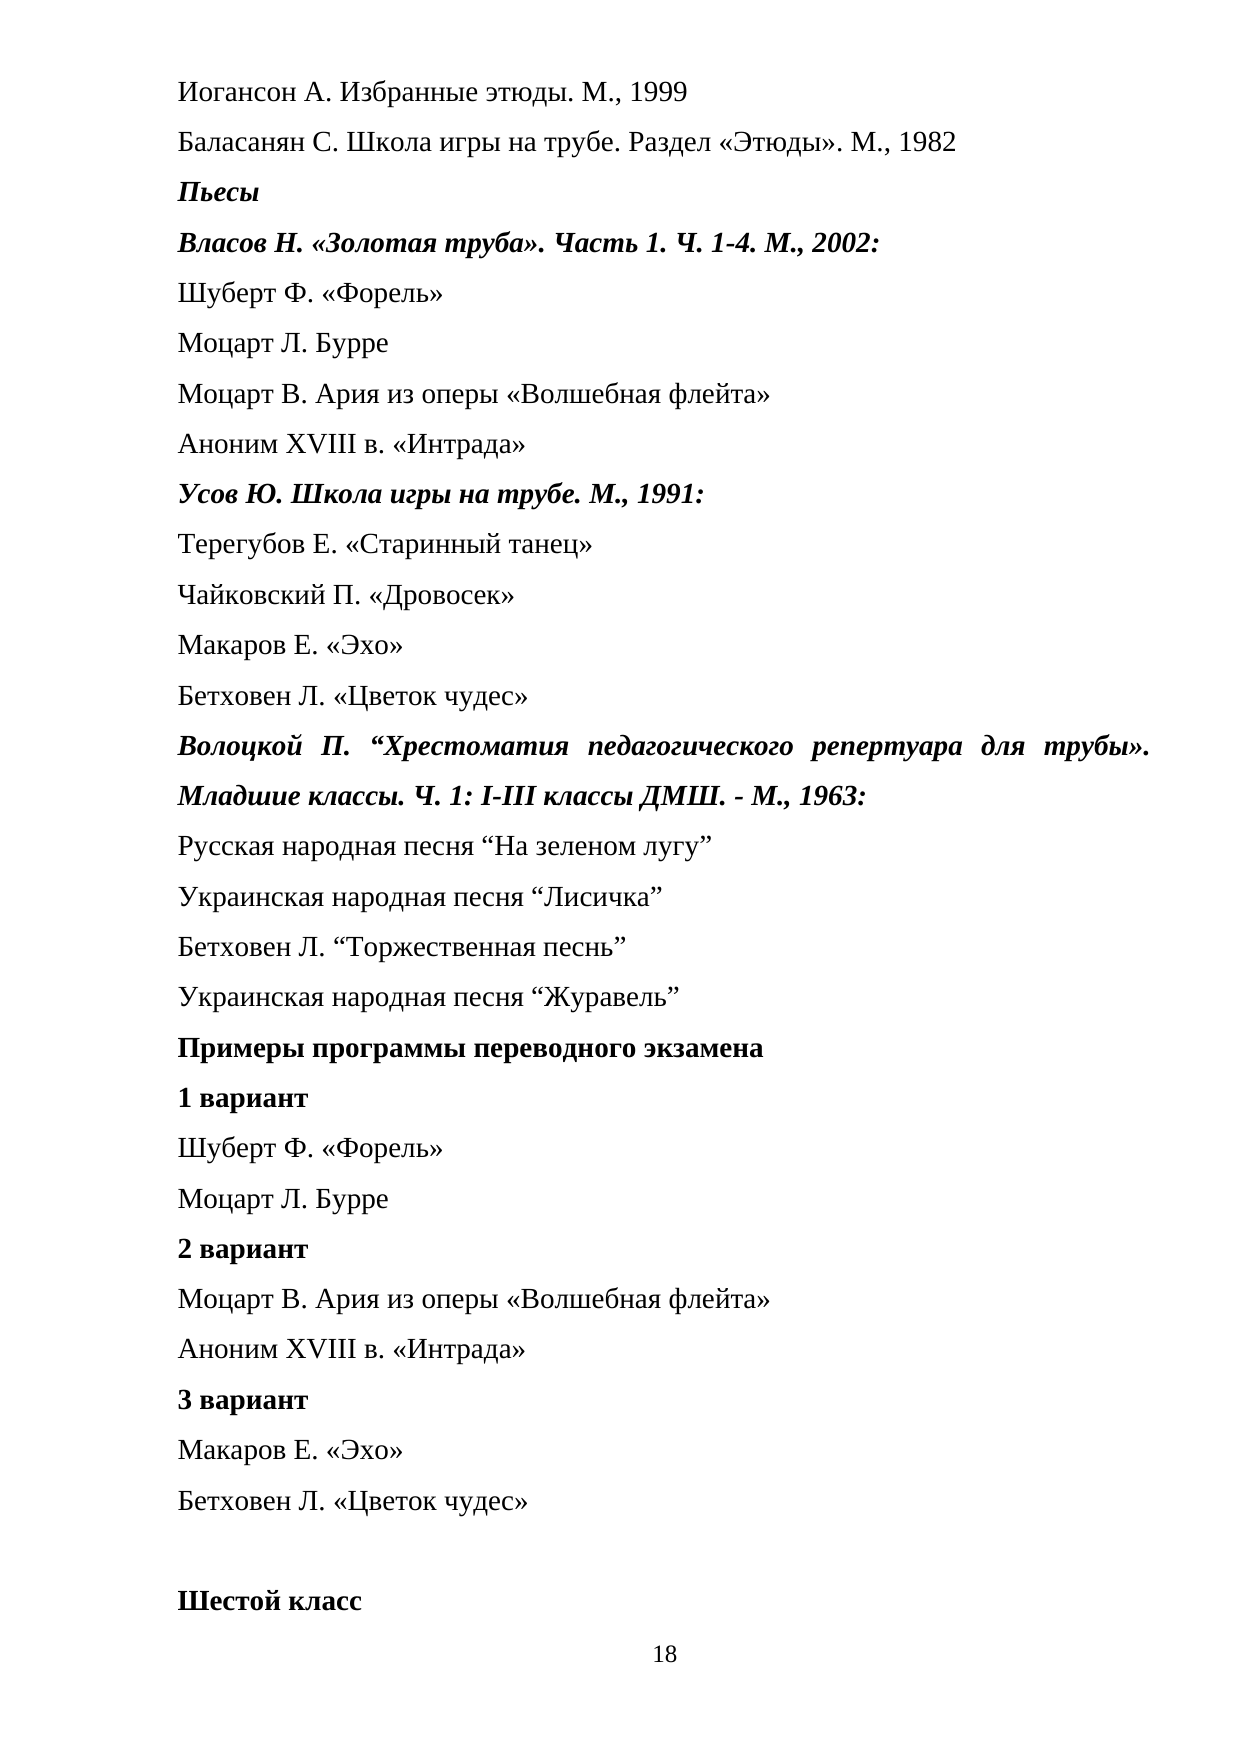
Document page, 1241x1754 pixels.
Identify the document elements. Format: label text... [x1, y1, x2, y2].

text Пьесы [177, 174, 1152, 208]
text 2 вариант [177, 1231, 1152, 1264]
text Моцарт В. Ария из оперы «Волшебная флейта» [177, 1281, 1152, 1315]
text Бетховен Л. «Цветок чудес» [177, 1483, 1152, 1516]
text Макаров Е. «Эхо» [177, 1432, 1152, 1466]
text Бетховен Л. «Цветок чудес» [177, 678, 1152, 711]
text Бетховен Л. “Торжественная песнь” [177, 929, 1152, 963]
text Баласанян С. Школа игры на трубе. Раздел «Этюды». М., 1982 [177, 124, 1152, 158]
text Аноним XVIII в. «Интрада» [177, 1332, 1152, 1365]
text Терегубов Е. «Старинный танец» [177, 527, 1152, 560]
text Примеры программы переводного экзамена [177, 1030, 1152, 1063]
text Чайковский П. «Дровосек» [177, 577, 1152, 611]
text Макаров Е. «Эхо» [177, 627, 1152, 661]
text Шуберт Ф. «Форель» [177, 1130, 1152, 1164]
text 3 вариант [177, 1382, 1152, 1416]
text Аноним XVIII в. «Интрада» [177, 426, 1152, 459]
text Власов Н. «Золотая труба». Часть 1. Ч. 1-., 2002: [177, 225, 1152, 258]
text Моцарт Л. Бурре [177, 1181, 1152, 1214]
text Усов Ю. Школа игры на трубе. М., 1991: [177, 476, 1152, 510]
text Моцарт В. Ария из оперы «Волшебная флейта» [177, 376, 1152, 409]
text Шуберт Ф. «Форель» [177, 275, 1152, 309]
text Иогансон А. Избранные этюды. М., 1999 [177, 74, 1152, 107]
text Волоцкой П. “Хрестоматия педагогического репертуара для трубы». Младшие классы. Ч. 1: I-III классы ДМШ. - М., 1963: [177, 728, 1152, 812]
text Моцарт Л. Бурре [177, 325, 1152, 359]
text Украинская народная песня “Лисичка” [177, 879, 1152, 912]
text Шестой класс [177, 1583, 1152, 1617]
text Русская народная песня “На зеленом лугу” [177, 828, 1152, 862]
text 1 вариант [177, 1080, 1152, 1114]
text Украинская народная песня “Журавель” [177, 979, 1152, 1013]
